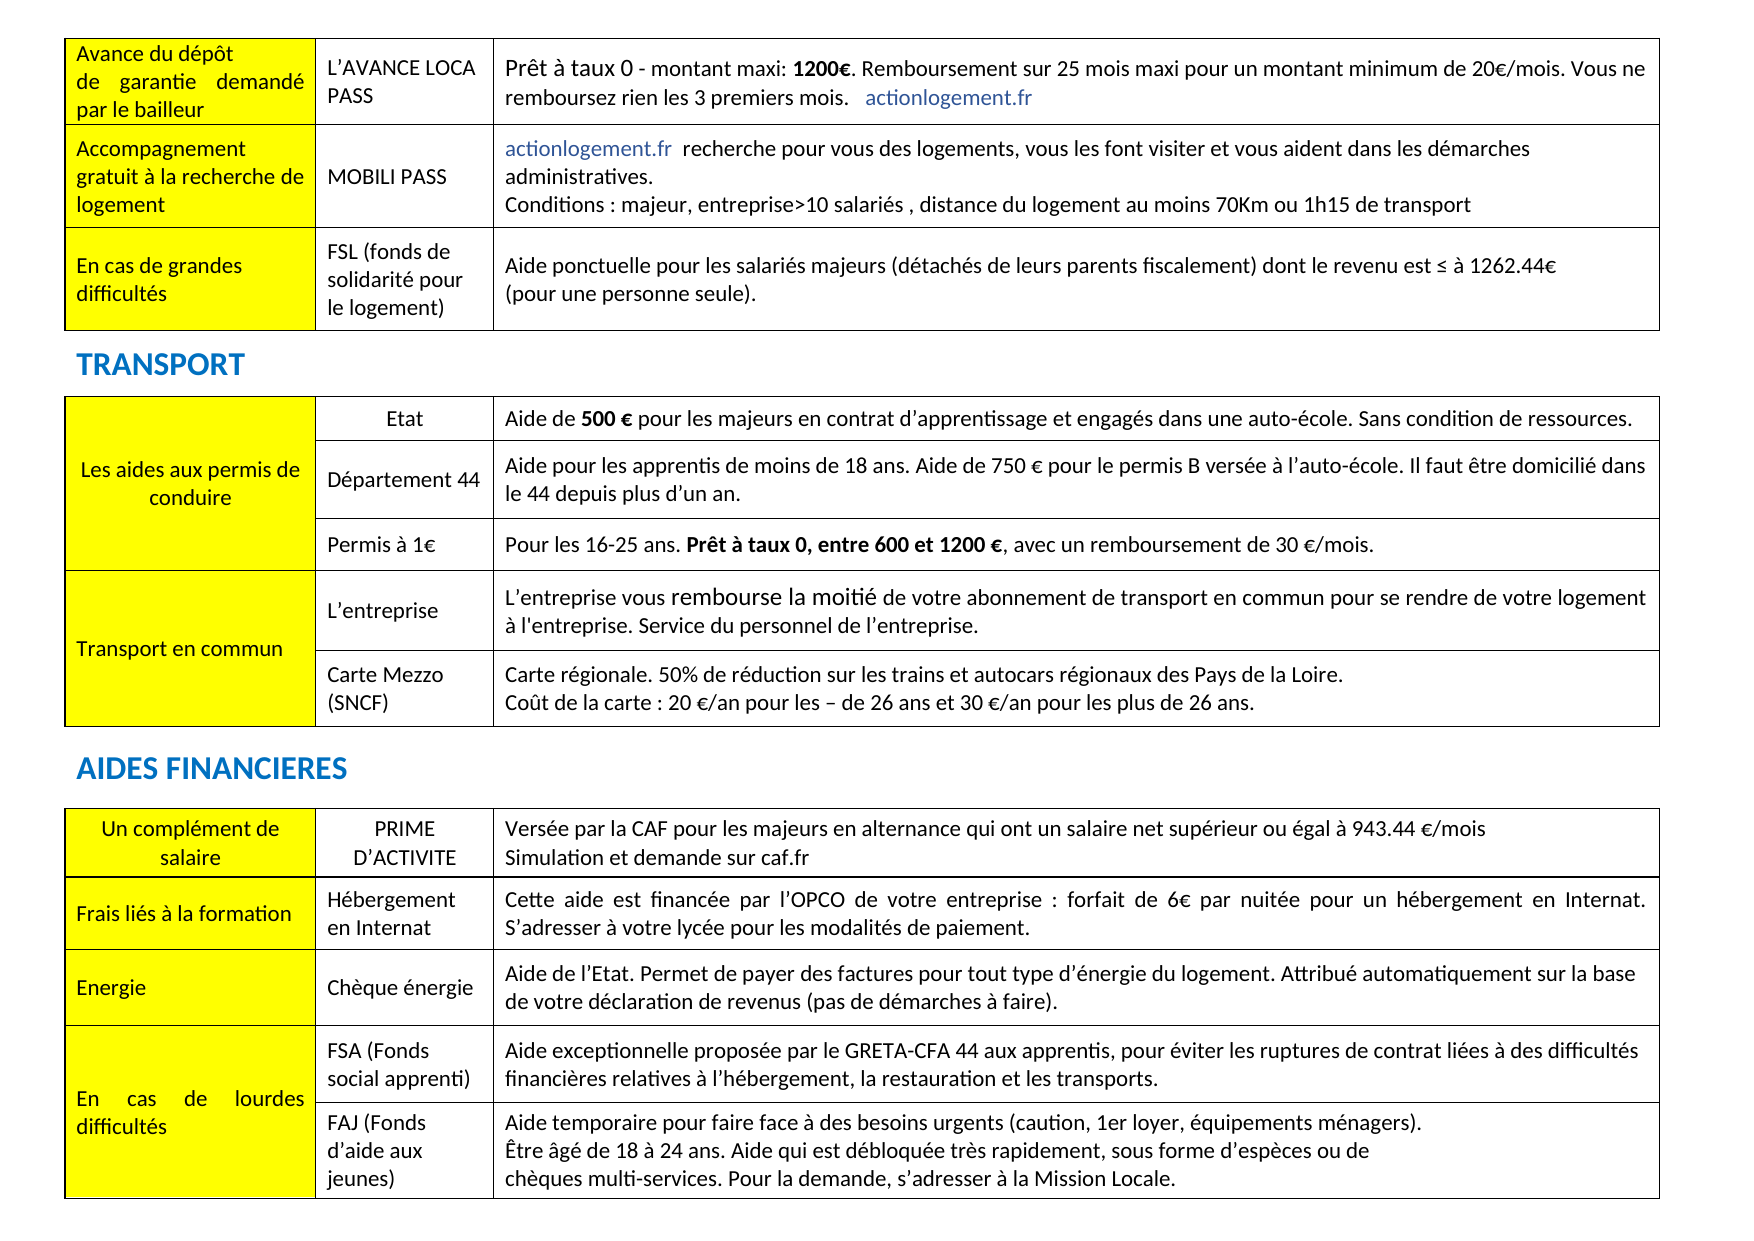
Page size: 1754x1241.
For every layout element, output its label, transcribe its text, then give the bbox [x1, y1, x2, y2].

table_cell En cas de grandes difficultés [66, 228, 315, 330]
table_cell Pour les 16-25 ans. Prêt à taux 0, entre 600 et 1200 €, avec un remboursement de 30 €/mois. [494, 519, 1659, 570]
table_cell Versée par la CAF pour les majeurs en alternance qui ont un salaire net supérieur ou égal à 943.44 €/mois Simulation et demande sur caf.fr [494, 809, 1659, 876]
table_cell Aide temporaire pour faire face à des besoins urgents (caution, 1er loyer, équipements ménagers). Être âgé de 18 à 24 ans. Aide qui est débloquée très rapidement, sous forme d’espèces ou de chèques multi-services. Pour la demande, s’adresser à la Mission Locale. [494, 1103, 1659, 1197]
table_cell PRIME D’ACTIVITE [316, 809, 493, 876]
table_cell AIDES FINANCIERES [65, 727, 1659, 808]
table_cell Aide de l’Etat. Permet de payer des factures pour tout type d’énergie du logement. Attribué automatiquement sur la base de votre déclaration de revenus (pas de démarches à faire). [494, 950, 1659, 1025]
table_cell L’entreprise [316, 571, 493, 650]
table_cell FSA (Fonds social apprenti) [316, 1026, 493, 1102]
table_cell actionlogement.fr recherche pour vous des logements, vous les font visiter et vous aident dans les démarches administratives. Conditions : majeur, entreprise>10 salariés , distance du logement au moins 70Km ou 1h15 de transport [494, 125, 1659, 227]
table_cell Etat [316, 397, 493, 440]
table_header L’AVANCE LOCA PASS [316, 39, 493, 124]
table_cell Aide exceptionnelle proposée par le GRETA-CFA 44 aux apprentis, pour éviter les ruptures de contrat liées à des difficultés financières relatives à l’hébergement, la restauration et les transports. [494, 1026, 1659, 1102]
table_header Avance du dépôt de garantie demandé par le bailleur [66, 39, 315, 124]
table_cell Carte Mezzo (SNCF) [316, 651, 493, 726]
table_cell Transport en commun [66, 571, 315, 726]
table_cell Chèque énergie [316, 950, 493, 1025]
table_cell Aide de 500 € pour les majeurs en contrat d’apprentissage et engagés dans une auto-école. Sans condition de ressources. [494, 397, 1659, 440]
table_cell Accompagnement gratuit à la recherche de logement [66, 125, 315, 227]
table_cell Aide ponctuelle pour les salariés majeurs (détachés de leurs parents fiscalement) dont le revenu est ≤ à 1262.44€ (pour une personne seule). [494, 228, 1659, 330]
table_cell L’entreprise vous rembourse la moitié de votre abonnement de transport en commun pour se rendre de votre logement à l'entreprise. Service du personnel de l’entreprise. [494, 571, 1659, 650]
table_cell Energie [66, 950, 315, 1025]
table_cell FAJ (Fonds d’aide aux jeunes) [316, 1103, 493, 1197]
table_cell Un complément de salaire [66, 809, 315, 876]
table_cell Les aides aux permis de conduire [66, 397, 315, 570]
table_cell Frais liés à la formation [66, 878, 315, 949]
table_cell Hébergement en Internat [316, 878, 493, 949]
table_cell En cas de lourdes difficultés [66, 1026, 315, 1197]
table_cell TRANSPORT [65, 331, 1659, 396]
table_cell Aide pour les apprentis de moins de 18 ans. Aide de 750 € pour le permis B versée à l’auto-école. Il faut être domicilié dans le 44 depuis plus d’un an. [494, 441, 1659, 518]
table_cell Carte régionale. 50% de réduction sur les trains et autocars régionaux des Pays de la Loire. Coût de la carte : 20 €/an pour les – de 26 ans et 30 €/an pour les plus de 26 ans. [494, 651, 1659, 726]
table_cell Département 44 [316, 441, 493, 518]
table_header Prêt à taux 0 - montant maxi: 1200€. Remboursement sur 25 mois maxi pour un montant minimum de 20€/mois. Vous ne remboursez rien les 3 premiers mois. actionlogement.fr [494, 39, 1659, 124]
table_cell FSL (fonds de solidarité pour le logement) [316, 228, 493, 330]
table_cell Cette aide est financée par l’OPCO de votre entreprise : forfait de 6€ par nuitée pour un hébergement en Internat. S’adresser à votre lycée pour les modalités de paiement. [494, 878, 1659, 949]
table_cell Permis à 1€ [316, 519, 493, 570]
table_cell MOBILI PASS [316, 125, 493, 227]
